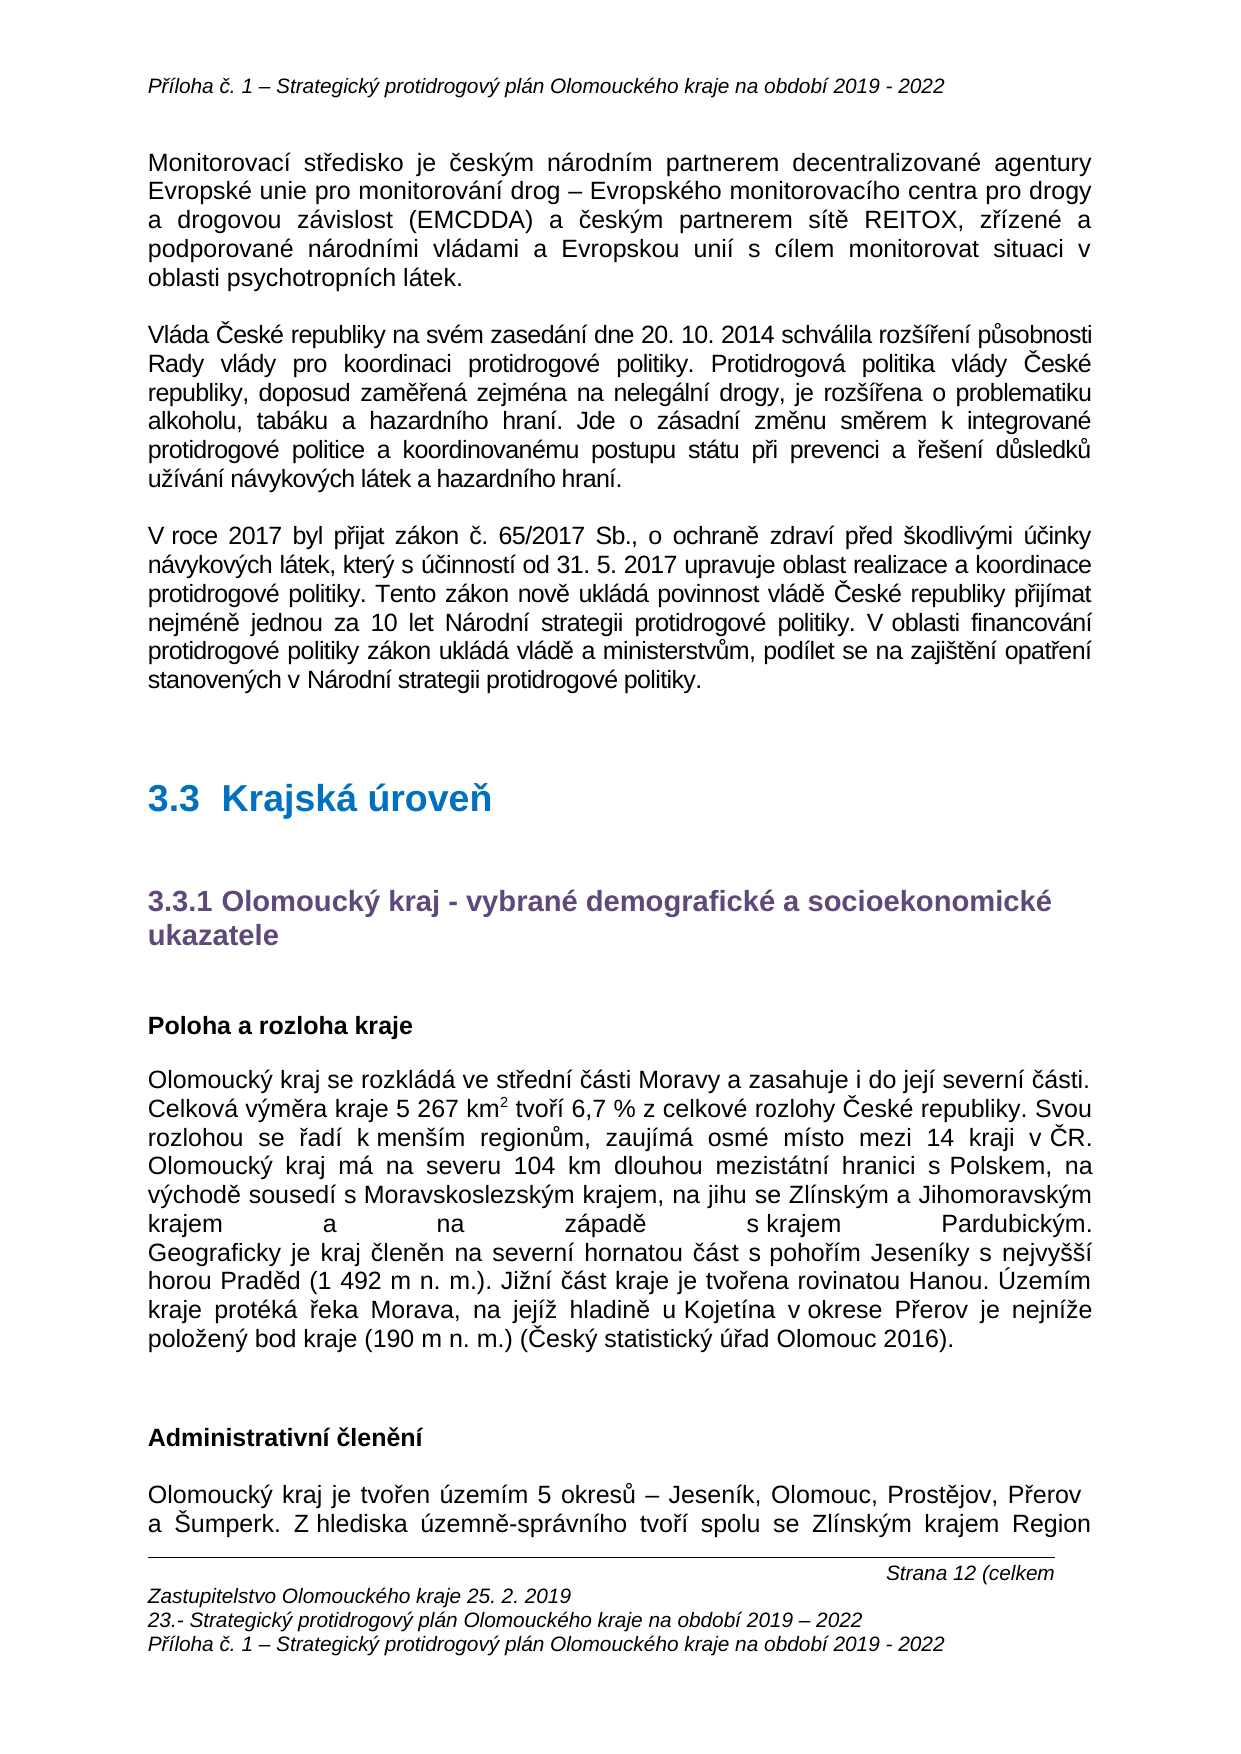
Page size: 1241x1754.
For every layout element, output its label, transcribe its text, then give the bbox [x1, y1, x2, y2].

text V roce 2017 byl přijat zákon č. 65/2017 Sb., o ochraně zdraví před škodlivými účinky návykových látek, který s účinností od 31. 5. 2017 upravuje oblast realizace a koordinace protidrogové politiky. Tento zákon nově ukládá povinnost vládě České republiky přijímat nejméně jednou za 10 let Národní strategii protidrogové politiky. V oblasti financování protidrogové politiky zákon ukládá vládě a ministerstvům, podílet se na zajištění opatření stanovených v Národní strategii protidrogové politiky. [148, 521, 1093, 694]
text Vláda České republiky na svém zasedání dne 20. 10. 2014 schválila rozšíření působnosti Rady vlády pro koordinaci protidrogové politiky. Protidrogová politika vlády České republiky, doposud zaměřená zejména na nelegální drogy, je rozšířena o problematiku alkoholu, tabáku a hazardního hraní. Jde o zásadní změnu směrem k integrované protidrogové politice a koordinovanému postupu státu při prevenci a řešení důsledků užívání návykových látek a hazardního hraní. [148, 320, 1093, 493]
subtitle Krajská úroveň [148, 776, 1093, 819]
text Olomoucký kraj se rozkládá ve střední části Moravy a zasahuje i do její severní části. Celková výměra kraje 5 267 km2 tvoří 6,7 % z celkové rozlohy České republiky. Svou rozlohou se řadí k menším regionům, zaujímá osmé místo mezi 14 kraji v ČR. Olomoucký kraj má na severu 104 km dlouhou mezistátní hranici s Polskem, na východě sousedí s Moravskoslezským krajem, na jihu se Zlínským a Jihomoravským krajem a na západě s krajem Pardubickým. Geograficky je kraj členěn na severní hornatou část s pohořím Jeseníky s nejvyšší horou Praděd (1 492 m n. m.). Jižní část kraje je tvořena rovinatou Hanou. Územím kraje protéká řeka Morava, na jejíž hladině u Kojetína v okrese Přerov je nejníže položený bod kraje (190 m n. m.) (Český statistický úřad Olomouc 2016). [148, 1065, 1093, 1353]
subtitle Olomoucký kraj - vybrané demografické a socioekonomické ukazatele [148, 884, 1093, 951]
text Monitorovací středisko je českým národním partnerem decentralizované agentury Evropské unie pro monitorování drog – Evropského monitorovacího centra pro drogy a drogovou závislost (EMCDDA) a českým partnerem sítě REITOX, zřízené a podporované národními vládami a Evropskou unií s cílem monitorovat situaci v oblasti psychotropních látek. [148, 148, 1093, 291]
text Administrativní členění [148, 1423, 1093, 1451]
text Poloha a rozloha kraje [148, 1011, 1093, 1040]
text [148, 1451, 1093, 1538]
